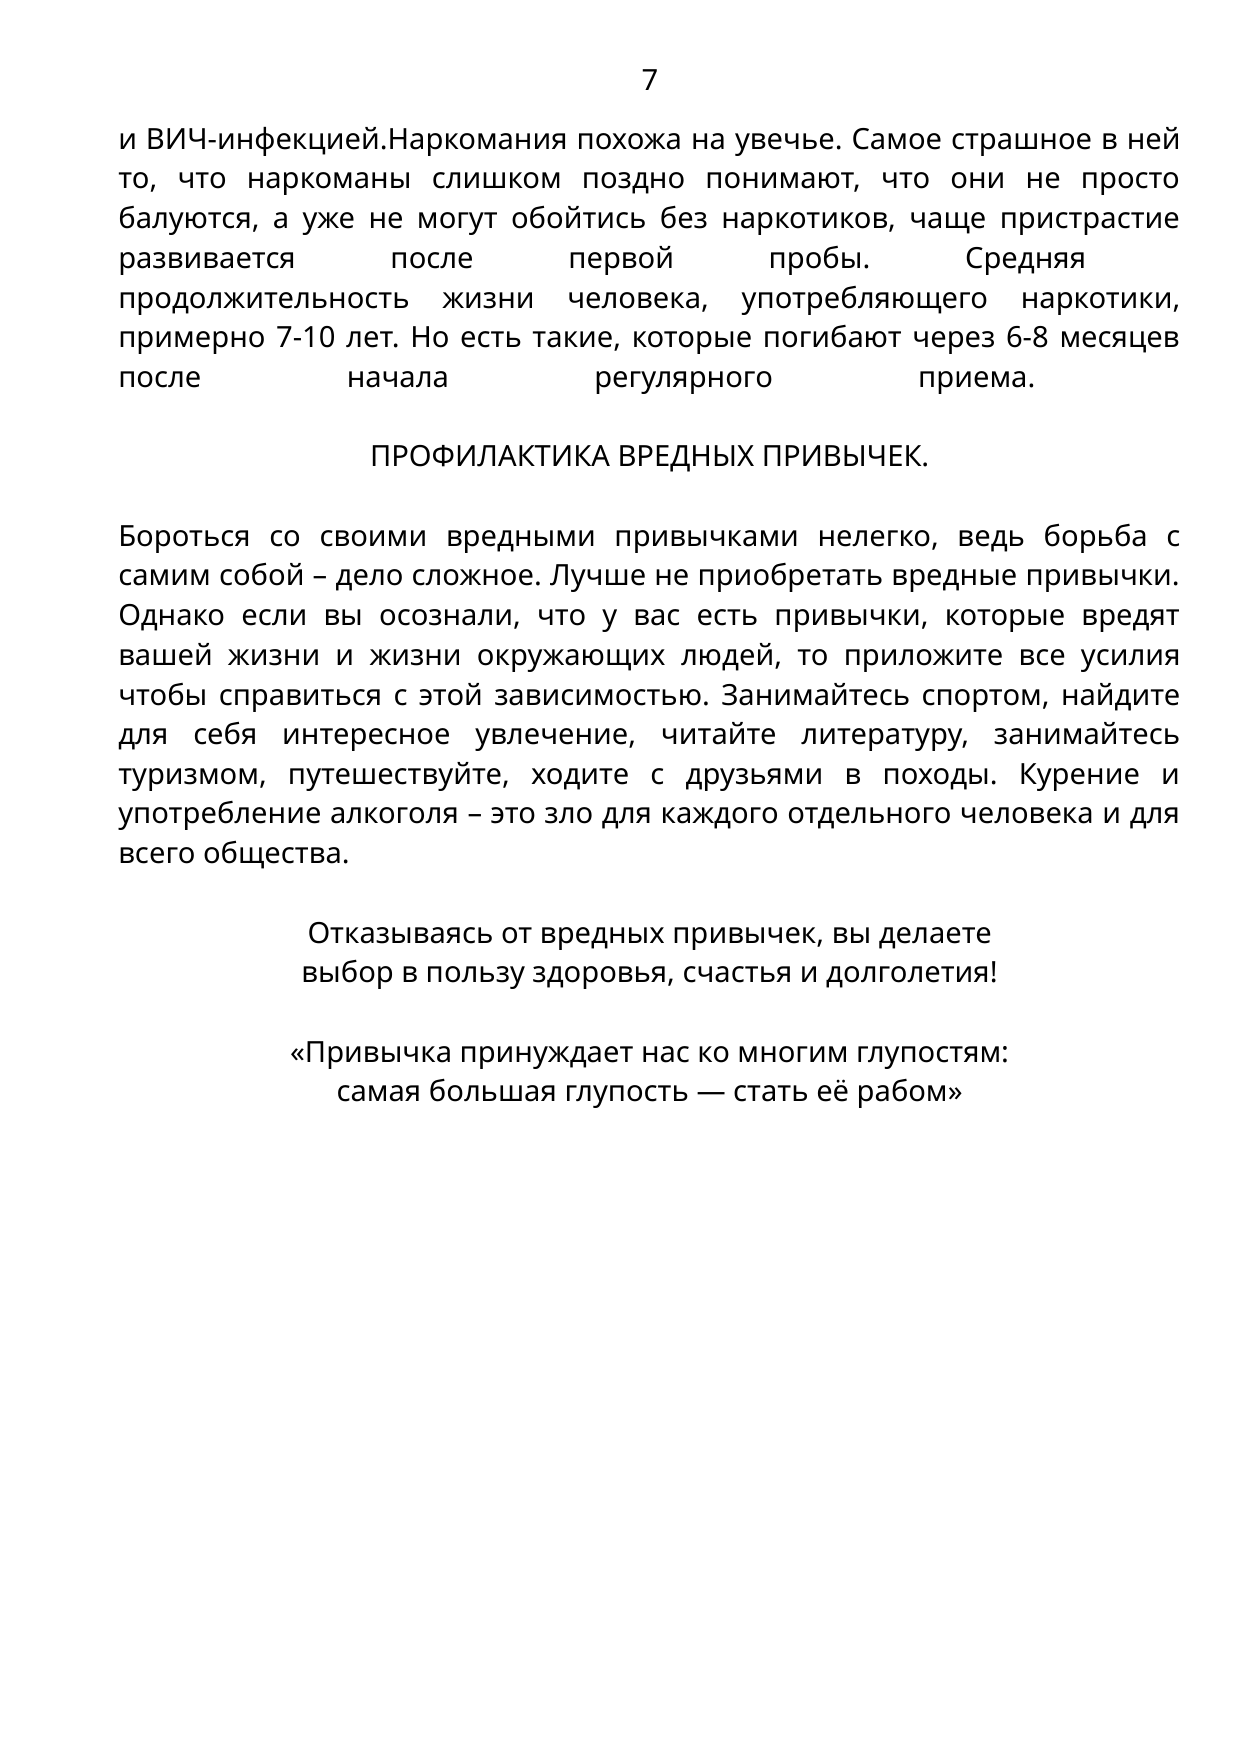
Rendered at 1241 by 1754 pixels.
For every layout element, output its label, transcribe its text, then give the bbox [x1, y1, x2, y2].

text Бороться со своими вредными привычками нелегко, ведь борьба с самим собой – дело сложное. Лучше не приобретать вредные привычки. Однако если вы осознали, что у вас есть привычки, которые вредят вашей жизни и жизни окружающих людей, то приложите все усилия чтобы справиться с этой зависимостью. Занимайтесь спортом, найдите для себя интересное увлечение, читайте литературу, занимайтесь туризмом, путешествуйте, ходите с друзьями в походы. Курение и употребление алкоголя – это зло для каждого отдельного человека и для всего общества. [118, 475, 1181, 872]
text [118, 118, 1181, 436]
text самая большая глупость — стать её рабом» [118, 1071, 1181, 1110]
text ПРОФИЛАКТИКА ВРЕДНЫХ ПРИВЫЧЕК. [118, 436, 1181, 475]
text Отказываясь от вредных привычек, вы делаете [118, 912, 1181, 952]
text выбор в пользу здоровья, счастья и долголетия! [118, 952, 1181, 991]
text «Привычка принуждает нас ко многим глупостям: [118, 991, 1181, 1071]
